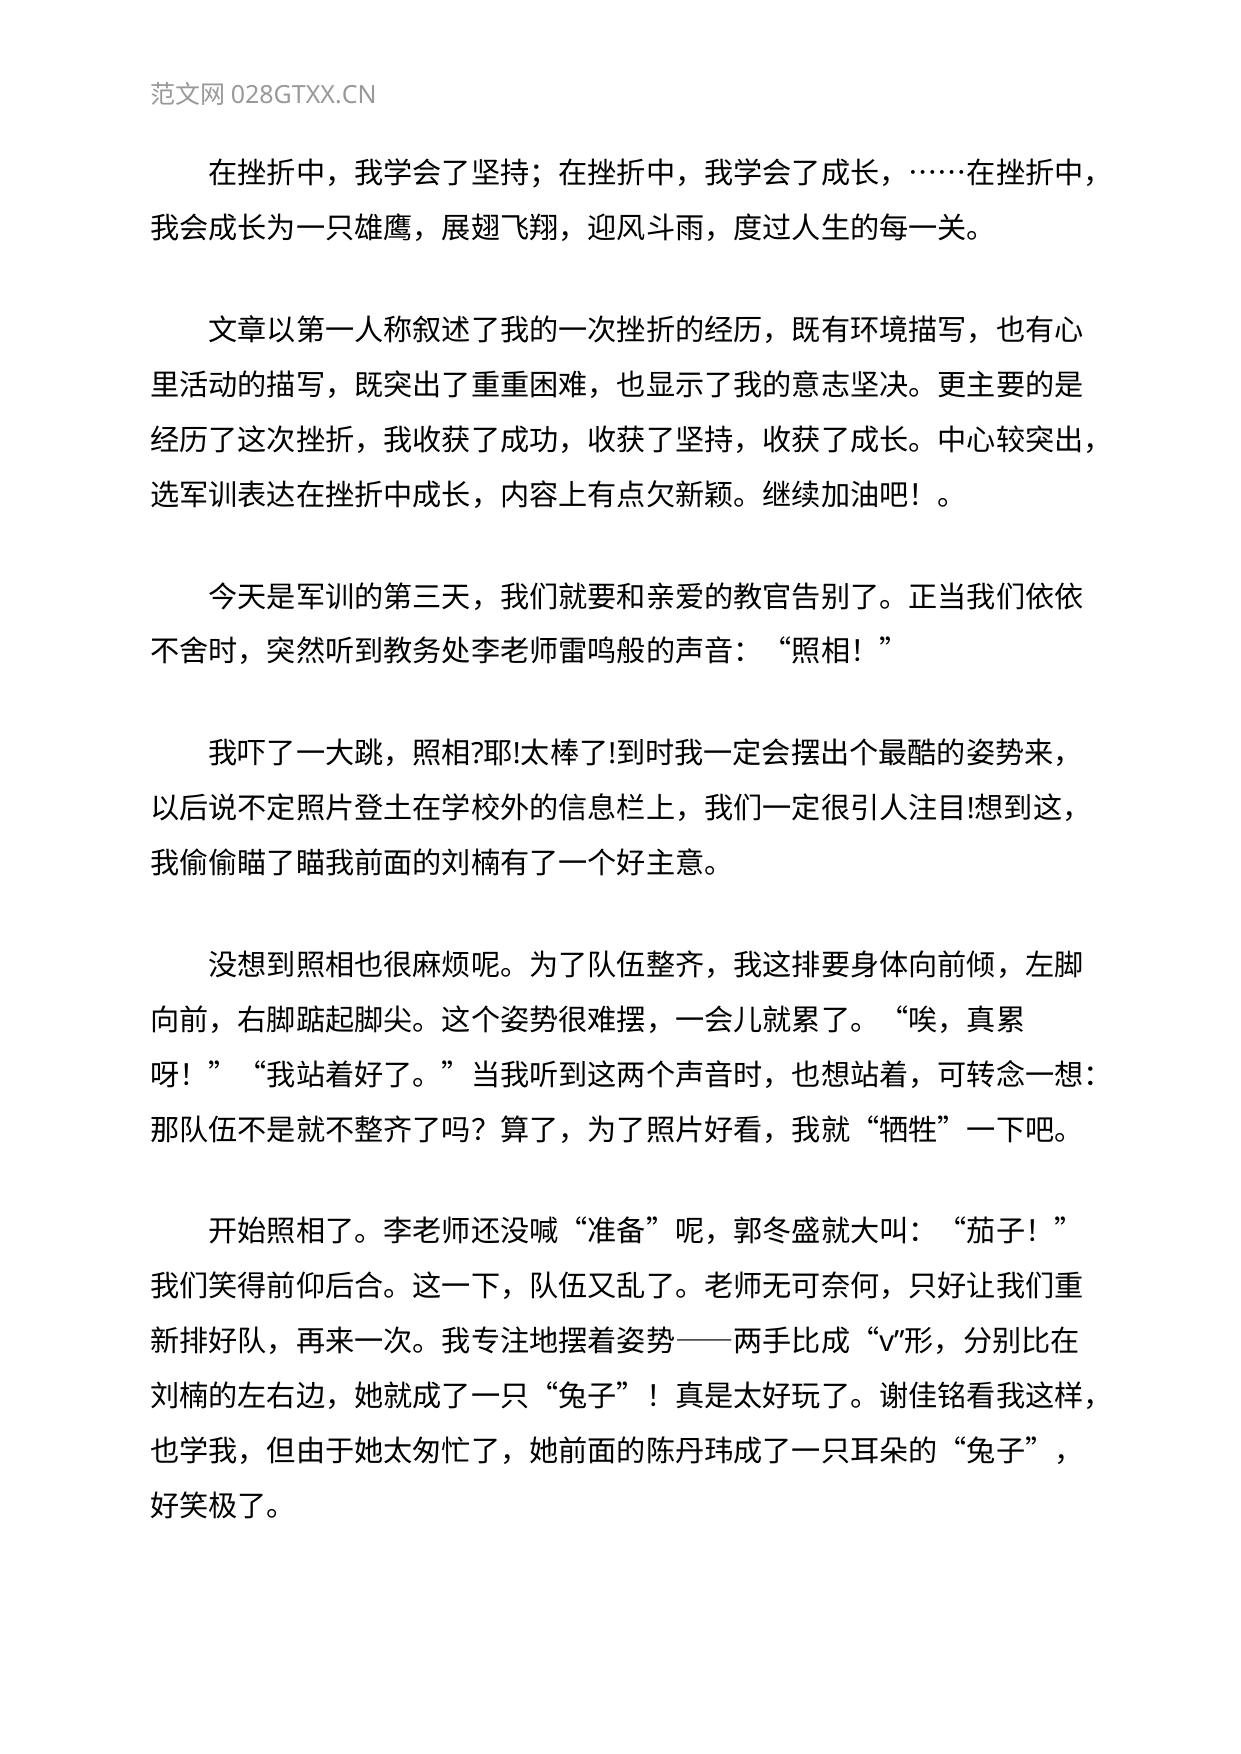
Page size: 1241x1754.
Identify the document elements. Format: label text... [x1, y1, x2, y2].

text 没想到照相也很麻烦呢。为了队伍整齐，我这排要身体向前倾，左脚向前，右脚踮起脚尖。这个姿势很难摆，一会儿就累了。“唉，真累呀！”“我站着好了。”当我听到这两个声音时，也想站着，可转念一想：那队伍不是就不整齐了吗？算了，为了照片好看，我就“牺牲”一下吧。 [150, 942, 1090, 1148]
text 开始照相了。李老师还没喊“准备”呢，郭冬盛就大叫：“茄子！”我们笑得前仰后合。这一下，队伍又乱了。老师无可奈何，只好让我们重新排好队，再来一次。我专注地摆着姿势——两手比成“v”形，分别比在刘楠的左右边，她就成了一只“兔子”！真是太好玩了。谢佳铭看我这样，也学我，但由于她太匆忙了，她前面的陈丹玮成了一只耳朵的“兔子”，好笑极了。 [150, 1208, 1090, 1525]
text 文章以第一人称叙述了我的一次挫折的经历，既有环境描写，也有心里活动的描写，既突出了重重困难，也显示了我的意志坚决。更主要的是经历了这次挫折，我收获了成功，收获了坚持，收获了成长。中心较突出，选军训表达在挫折中成长，内容上有点欠新颖。继续加油吧！。 [150, 307, 1090, 514]
text 今天是军训的第三天，我们就要和亲爱的教官告别了。正当我们依依不舍时，突然听到教务处李老师雷鸣般的声音：“照相！” [150, 573, 1090, 670]
text 我吓了一大跳，照相?耶!太棒了!到时我一定会摆出个最酷的姿势来，以后说不定照片登土在学校外的信息栏上，我们一定很引人注目!想到这，我偷偷瞄了瞄我前面的刘楠有了一个好主意。 [150, 730, 1090, 882]
text 在挫折中，我学会了坚持；在挫折中，我学会了成长，……在挫折中，我会成长为一只雄鹰，展翅飞翔，迎风斗雨，度过人生的每一关。 [150, 150, 1090, 247]
